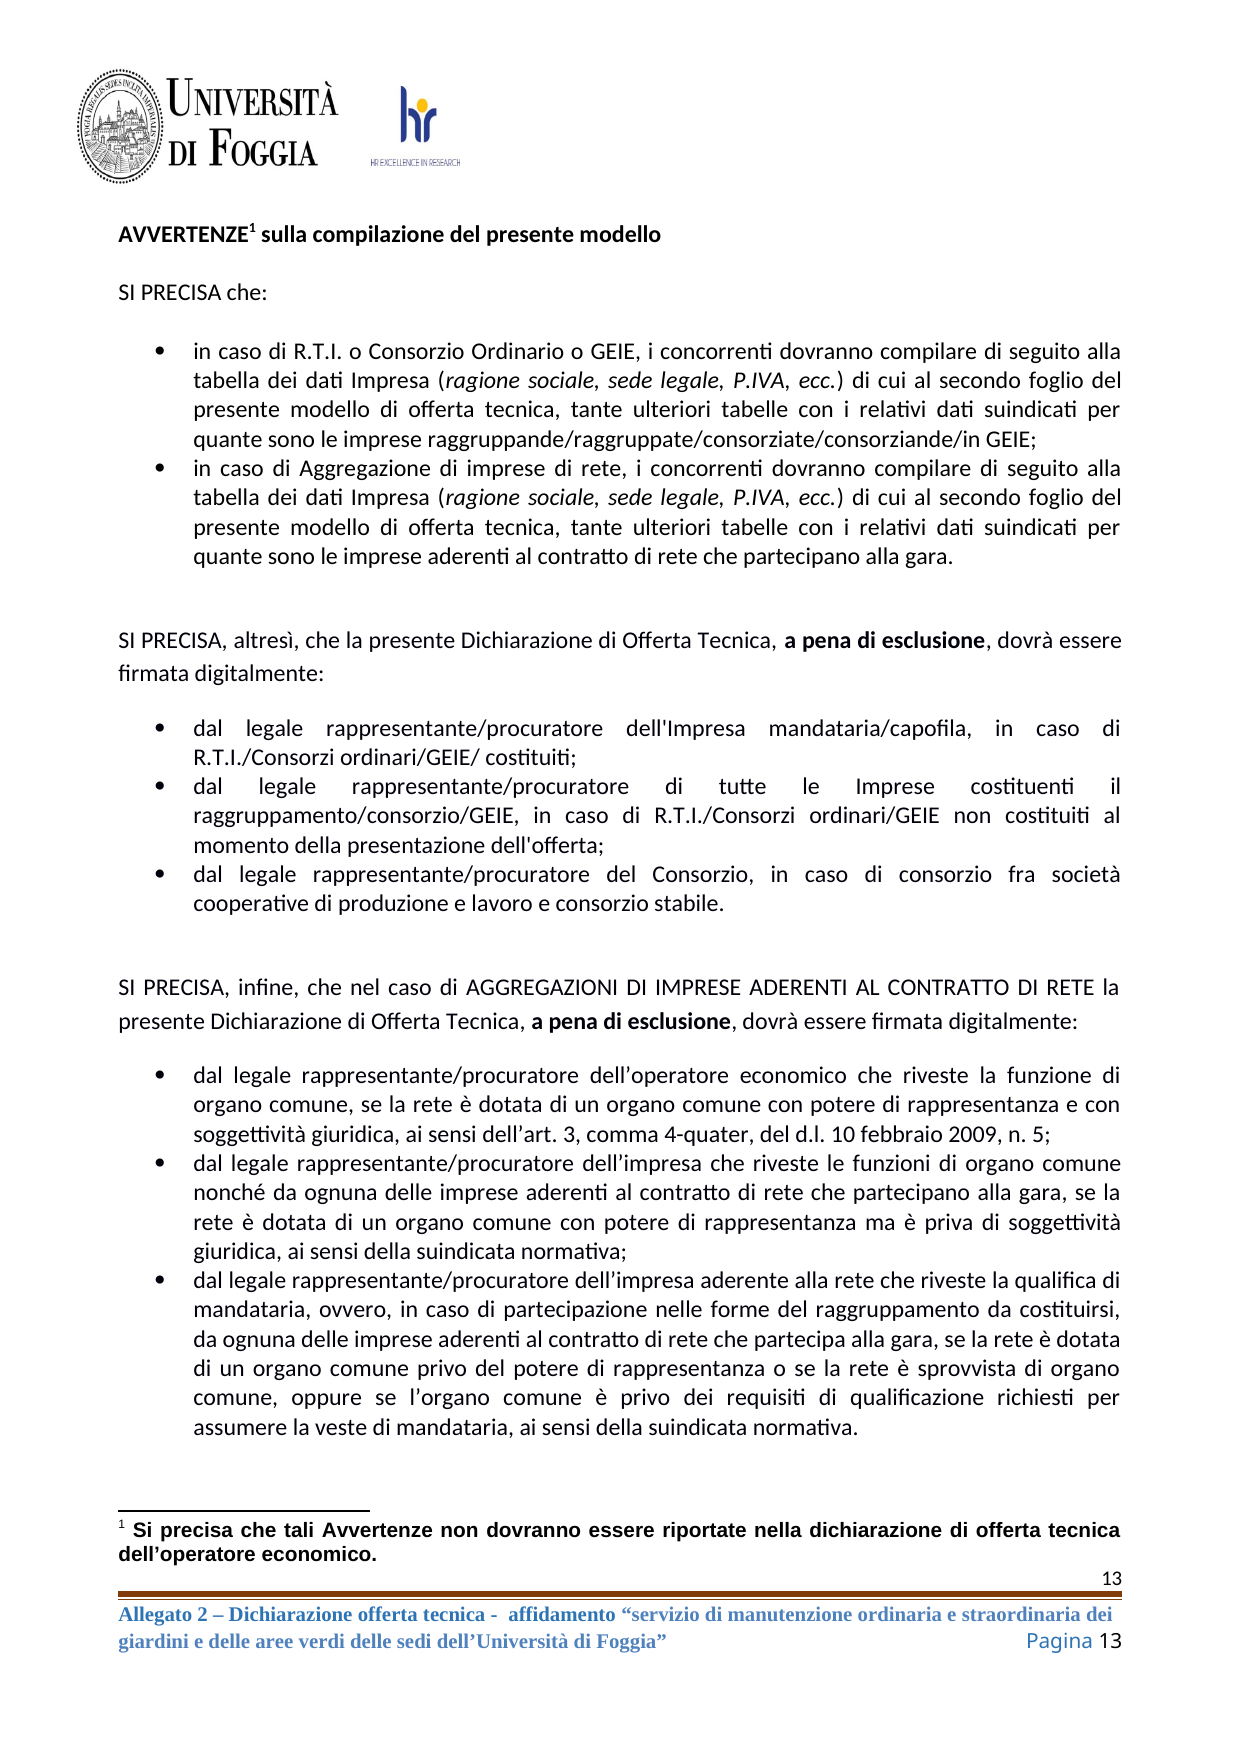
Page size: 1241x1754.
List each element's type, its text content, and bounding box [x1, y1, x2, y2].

list dal legale rappresentante/procuratore dell’operatore economico che riveste la funzione di organo comune, se la rete è dotata di un organo comune con potere di rappresentanza e con soggettività giuridica, ai sensi dell’art. 3, comma 4-quater, del d.l. 10 febbraio 2009, n. 5; [156, 1060, 1122, 1148]
picture [371, 86, 460, 166]
list in caso di R.T.I. o Consorzio Ordinario o GEIE, i concorrenti dovranno compilare di seguito alla tabella dei dati Impresa (ragione sociale, sede legale, P.IVA, ecc.) di cui al secondo foglio del presente modello di offerta tecnica, tante ulteriori tabelle con i relativi dati suindicati per quante sono le imprese raggruppande/raggruppate/consorziate/consorziande/in GEIE; [156, 336, 1122, 453]
picture [74, 66, 343, 186]
list dal legale rappresentante/procuratore di tutte le Imprese costituenti il raggruppamento/consorzio/GEIE, in caso di R.T.I./Consorzi ordinari/GEIE non costituiti al momento della presentazione dell'offerta; [156, 771, 1122, 859]
list dal legale rappresentante/procuratore del Consorzio, in caso di consorzio fra società cooperative di produzione e lavoro e consorzio stabile. [156, 859, 1122, 918]
list dal legale rappresentante/procuratore dell’impresa che riveste le funzioni di organo comune nonché da ognuna delle imprese aderenti al contratto di rete che partecipano alla gara, se la rete è dotata di un organo comune con potere di rappresentanza ma è priva di soggettività giuridica, ai sensi della suindicata normativa; [156, 1148, 1122, 1265]
list in caso di Aggregazione di imprese di rete, i concorrenti dovranno compilare di seguito alla tabella dei dati Impresa (ragione sociale, sede legale, P.IVA, ecc.) di cui al secondo foglio del presente modello di offerta tecnica, tante ulteriori tabelle con i relativi dati suindicati per quante sono le imprese aderenti al contratto di rete che partecipano alla gara. [156, 453, 1122, 570]
text SI PRECISA, infine, che nel caso di AGGREGAZIONI DI IMPRESE ADERENTI AL CONTRATTO DI RETE la presente Dichiarazione di Offerta Tecnica, a pena di esclusione, dovrà essere firmata digitalmente: [118, 972, 1122, 1035]
text SI PRECISA, altresì, che la presente Dichiarazione di Offerta Tecnica, a pena di esclusione, dovrà essere firmata digitalmente: [118, 625, 1122, 688]
list dal legale rappresentante/procuratore dell’impresa aderente alla rete che riveste la qualifica di mandataria, ovvero, in caso di partecipazione nelle forme del raggruppamento da costituirsi, da ognuna delle imprese aderenti al contratto di rete che partecipa alla gara, se la rete è dotata di un organo comune privo del potere di rappresentanza o se la rete è sprovvista di organo comune, oppure se l’organo comune è privo dei requisiti di qualificazione richiesti per assumere la veste di mandataria, ai sensi della suindicata normativa. [156, 1265, 1122, 1441]
text AVVERTENZE sulla compilazione del presente modello [118, 219, 1122, 248]
text SI PRECISA che: [118, 277, 1122, 307]
list dal legale rappresentante/procuratore dell'Impresa mandataria/capofila, in caso di R.T.I./Consorzi ordinari/GEIE/ costituiti; [156, 713, 1122, 771]
